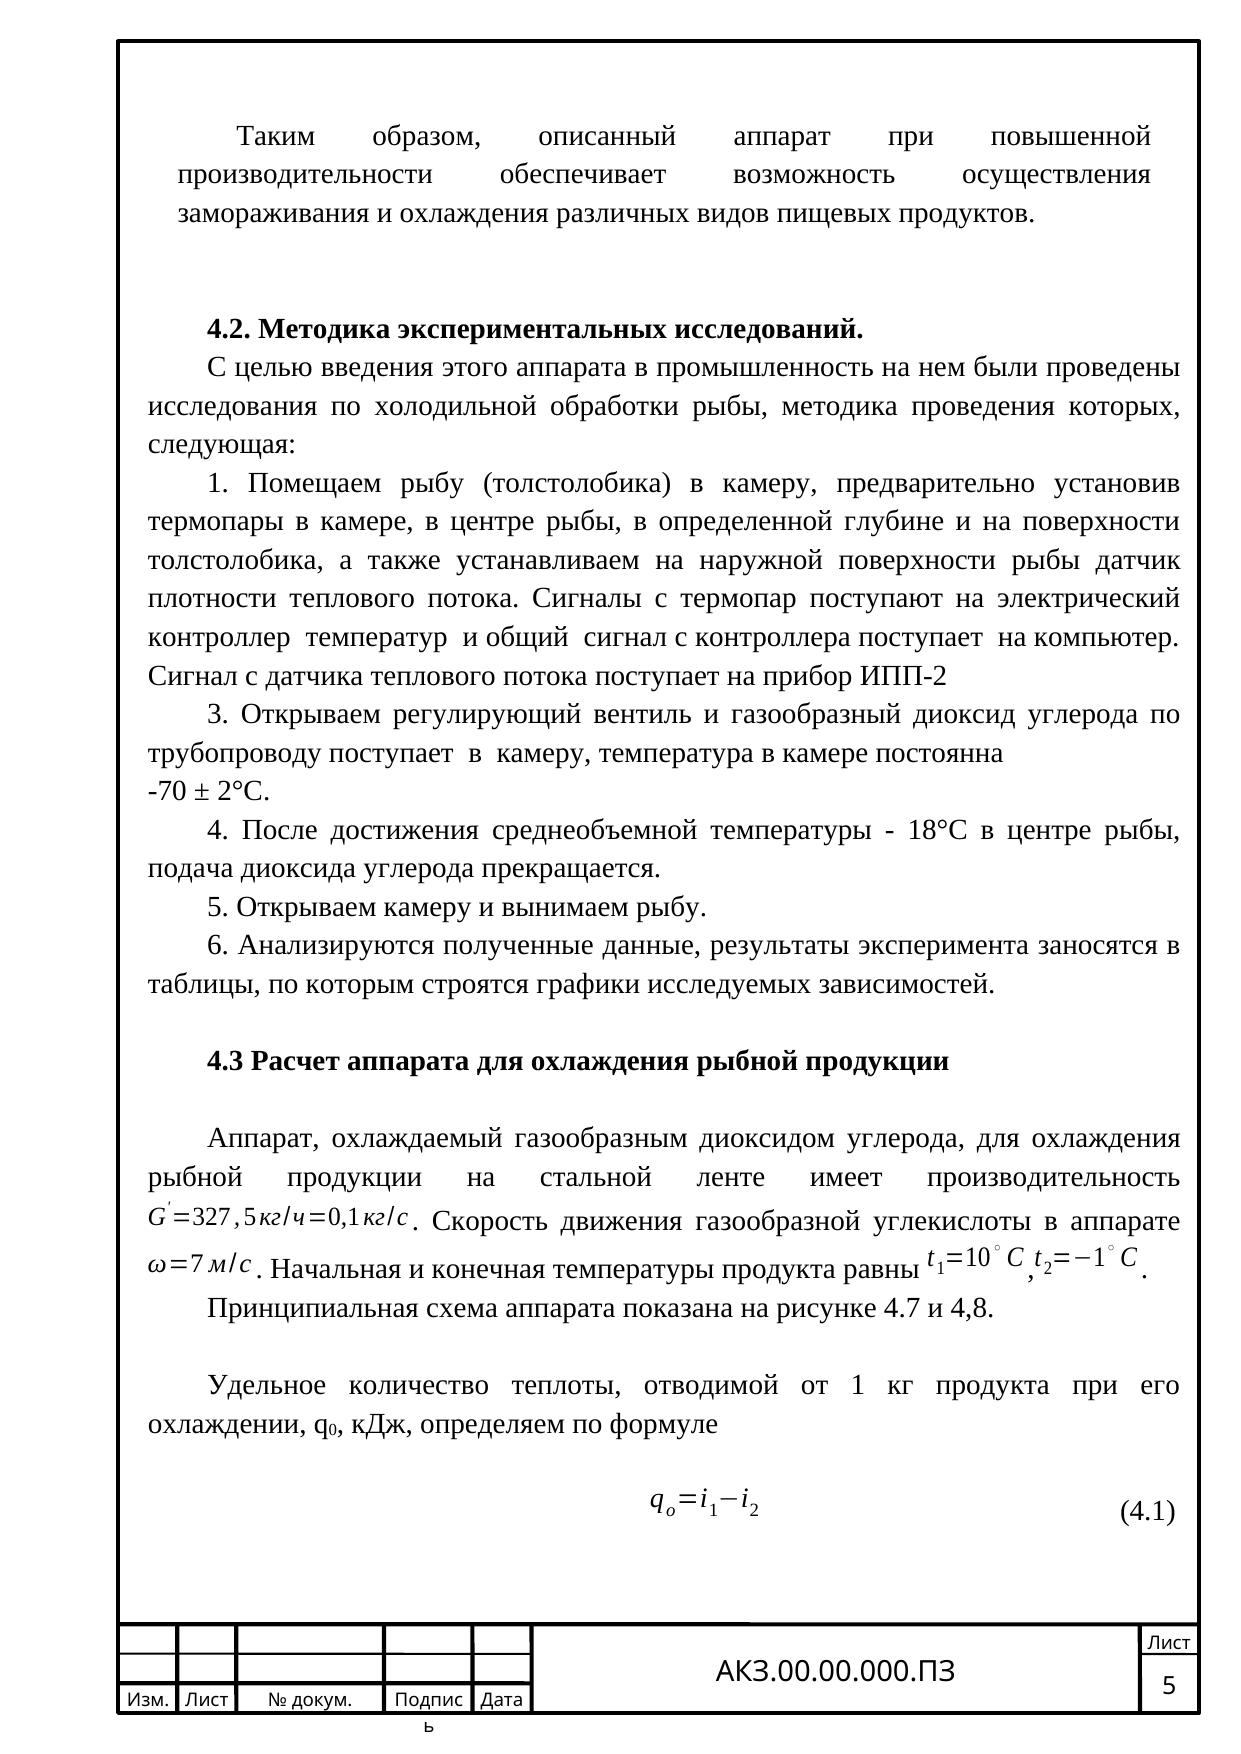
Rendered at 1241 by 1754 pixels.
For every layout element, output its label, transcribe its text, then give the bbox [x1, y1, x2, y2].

text 4.2. Методика экспериментальных исследований. [148, 311, 1181, 344]
text 5. Открываем камеру и вынимаем рыбу. [177, 889, 1181, 922]
text 1. Помещаем рыбу (толстолобика) в камеру, предварительно установив термопары в камере, в центре рыбы, в определенной глубине и на поверхности толстолобика, а также устанавливаем на наружной поверхности рыбы датчик плотности теплового потока. Сигналы с термопар поступают на электрический контроллер температур и общий сигнал с контроллера поступает на компьютер. Сигнал с датчика теплового потока поступает на прибор ИПП-2 [148, 465, 1181, 691]
text Принципиальная схема аппарата показана на рисунке 4.7 и 4,8. [148, 1290, 1181, 1324]
text Удельное количество теплоты, отводимой от продукта при его охлаждении, q0, кДж, определяем по формуле [148, 1367, 1181, 1439]
text 4. После достижения среднеобъемной температуры - 18°С в центре рыбы, подача диоксида углерода прекращается. [148, 812, 1181, 884]
text Таким образом, описанный аппарат при повышенной производительности обеспечивает возможность осуществления замораживания и охлаждения различных видов пищевых продуктов. [177, 118, 1152, 229]
text С целью введения этого аппарата в промышленность на нем были проведены исследования по холодильной обработки рыбы, методика проведения которых, следующая: [148, 349, 1181, 460]
text 6. Анализируются полученные данные, результаты эксперимента заносятся в таблицы, по которым строятся графики исследуемых зависимостей. [148, 927, 1181, 999]
text -70 ± 2°С. [148, 773, 1181, 807]
text 3. Открываем регулирующий вентиль и газообразный диоксид углерода по трубопроводу поступает в камеру, температура в камере постоянна [148, 696, 1181, 768]
text 4.3 Расчет аппарата для охлаждения рыбной продукции [148, 1043, 1181, 1077]
text Аппарат, охлаждаемый газообразным диоксидом углерода, для охлаждения рыбной продукции на стальной ленте имеет производительность . Скорость движения газообразной углекислоты в аппарате . Начальная и конечная температуры продукта равны ,. [148, 1120, 1181, 1285]
text (4.1) [148, 1483, 1181, 1527]
